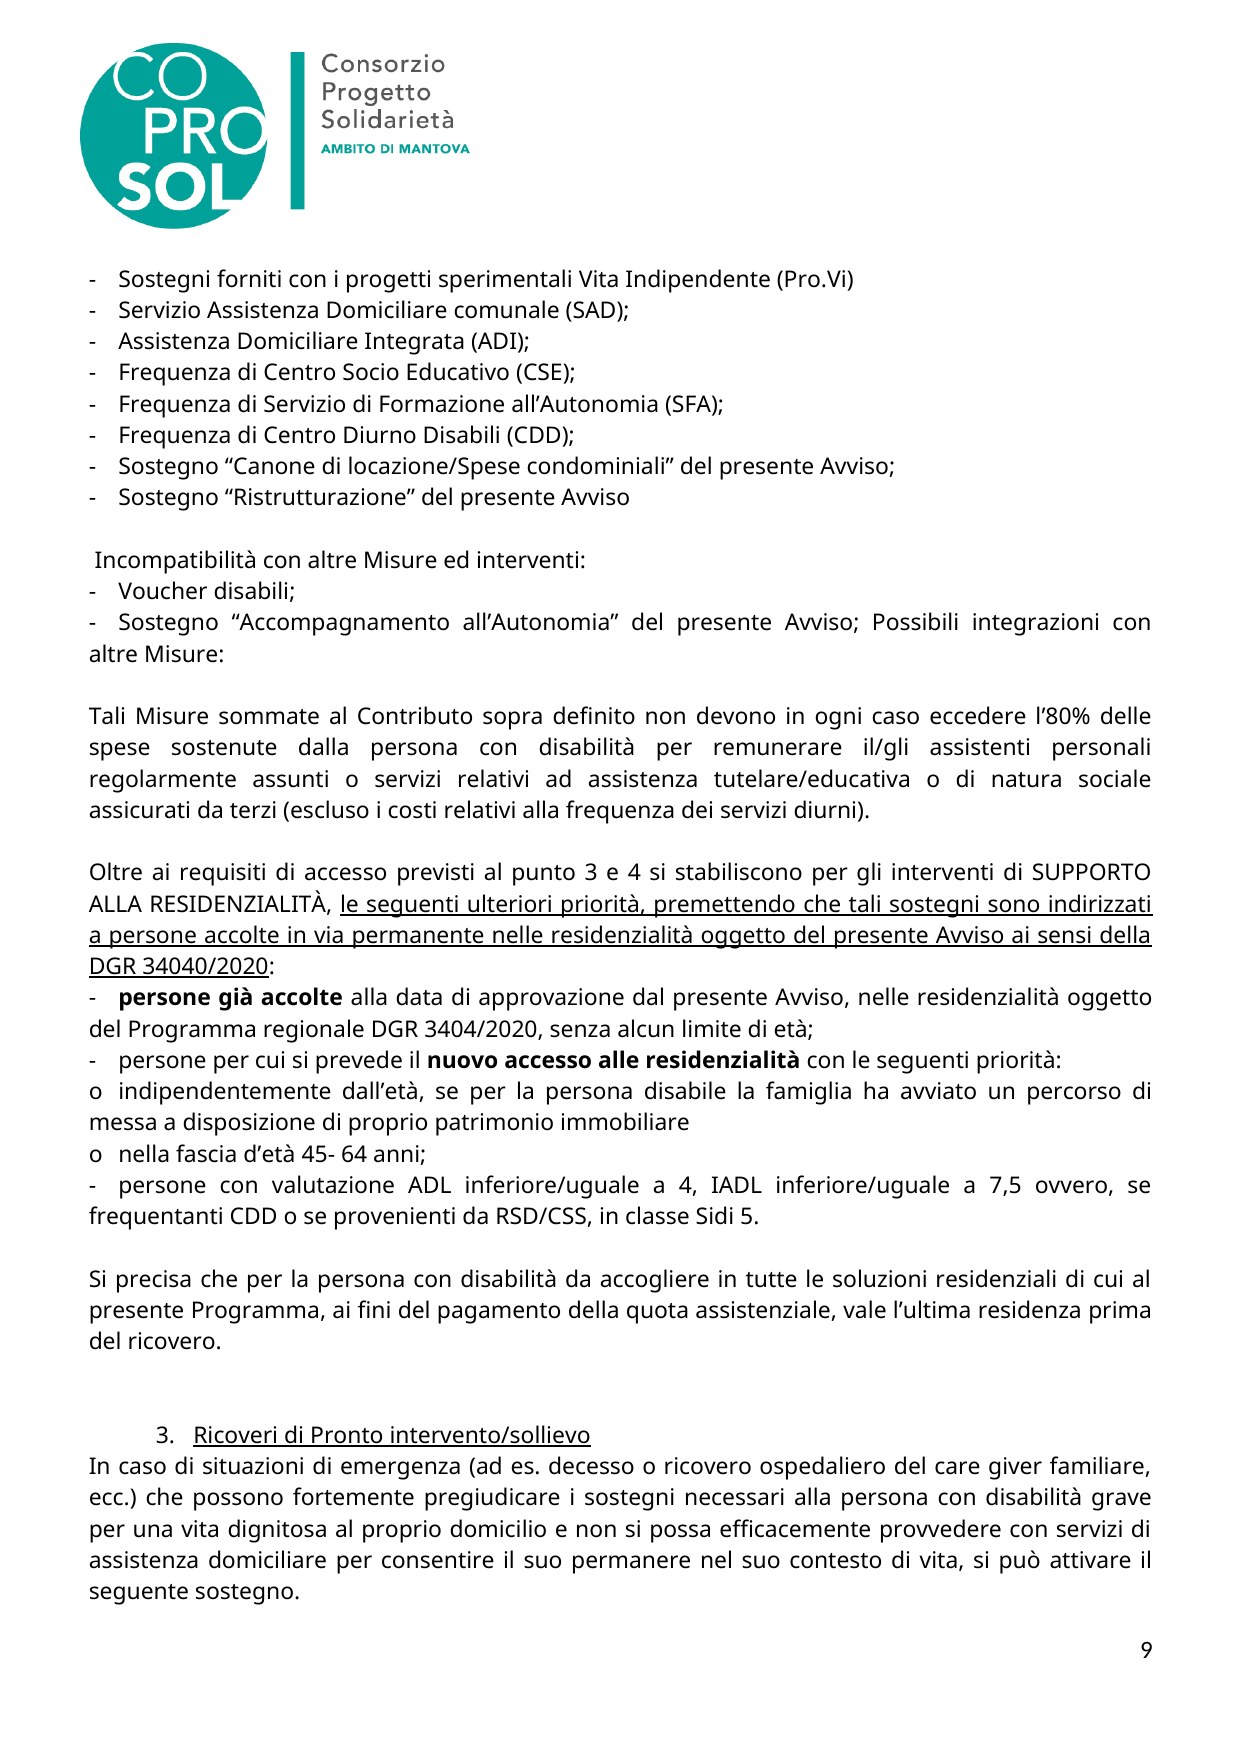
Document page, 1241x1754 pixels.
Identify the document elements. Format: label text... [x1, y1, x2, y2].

text - Assistenza Domiciliare Integrata (ADI); [88, 325, 1153, 356]
text Si precisa che per la persona con disabilità da accogliere in tutte le soluzioni residenziali di cui al presente Programma, ai fini del pagamento della quota assistenziale, vale l’ultima residenza prima del ricovero. [88, 1262, 1153, 1356]
text In caso di situazioni di emergenza (ad es. decesso o ricovero ospedaliero del care giver familiare, ecc.) che possono fortemente pregiudicare i sostegni necessari alla persona con disabilità grave per una vita dignitosa al proprio domicilio e non si possa efficacemente provvedere con servizi di assistenza domiciliare per consentire il suo permanere nel suo contesto di vita, si può attivare il seguente sostegno. [88, 1450, 1153, 1606]
picture [70, 35, 480, 237]
text Incompatibilità con altre Misure ed interventi: [88, 544, 1153, 575]
text - Frequenza di Centro Socio Educativo (CSE); [88, 356, 1153, 387]
text - Sostegni forniti con i progetti sperimentali Vita Indipendente (Pro.Vi) [88, 262, 1153, 294]
text - Servizio Assistenza Domiciliare comunale (SAD); [88, 294, 1153, 325]
text - Sostegno “Canone di locazione/Spese condominiali” del presente Avviso; [88, 450, 1153, 481]
text - persone per cui si prevede il nuovo accesso alle residenzialità con le seguenti priorità: [88, 1044, 1153, 1075]
text - persone già accolte alla data di approvazione dal presente Avviso, nelle residenzialità oggetto del Programma regionale DGR 3404/2020, senza alcun limite di età; [88, 981, 1153, 1044]
text o indipendentemente dall’età, se per la persona disabile la famiglia ha avviato un percorso di messa a disposizione di proprio patrimonio immobiliare [88, 1075, 1153, 1137]
text o nella fascia d’età 45- 64 anni; [88, 1137, 1153, 1169]
list Ricoveri di Pronto intervento/sollievo [156, 1419, 1153, 1450]
text Tali Misure sommate al Contributo sopra definito non devono in ogni caso eccedere l’80% delle spese sostenute dalla persona con disabilità per remunerare il/gli assistenti personali regolarmente assunti o servizi relativi ad assistenza tutelare/educativa o di natura sociale assicurati da terzi (escluso i costi relativi alla frequenza dei servizi diurni). [88, 700, 1153, 825]
text - Voucher disabili; [88, 575, 1153, 606]
text - Sostegno “Ristrutturazione” del presente Avviso [88, 481, 1153, 512]
text - Sostegno “Accompagnamento all’Autonomia” del presente Avviso; Possibili integrazioni con altre Misure: [88, 606, 1153, 669]
text - Frequenza di Centro Diurno Disabili (CDD); [88, 419, 1153, 450]
text Oltre ai requisiti di accesso previsti al punto 3 e 4 si stabiliscono per gli interventi di SUPPORTO ALLA RESIDENZIALITÀ, le seguenti ulteriori priorità, premettendo che tali sostegni sono indirizzati a persone accolte in via permanente nelle residenzialità oggetto del presente Avviso ai sensi della DGR 34040/2020: [88, 856, 1153, 981]
text - Frequenza di Servizio di Formazione all’Autonomia (SFA); [88, 387, 1153, 419]
text - persone con valutazione ADL inferiore/uguale a 4, IADL inferiore/uguale a 7,5 ovvero, se frequentanti CDD o se provenienti da RSD/CSS, in classe Sidi 5. [88, 1169, 1153, 1231]
